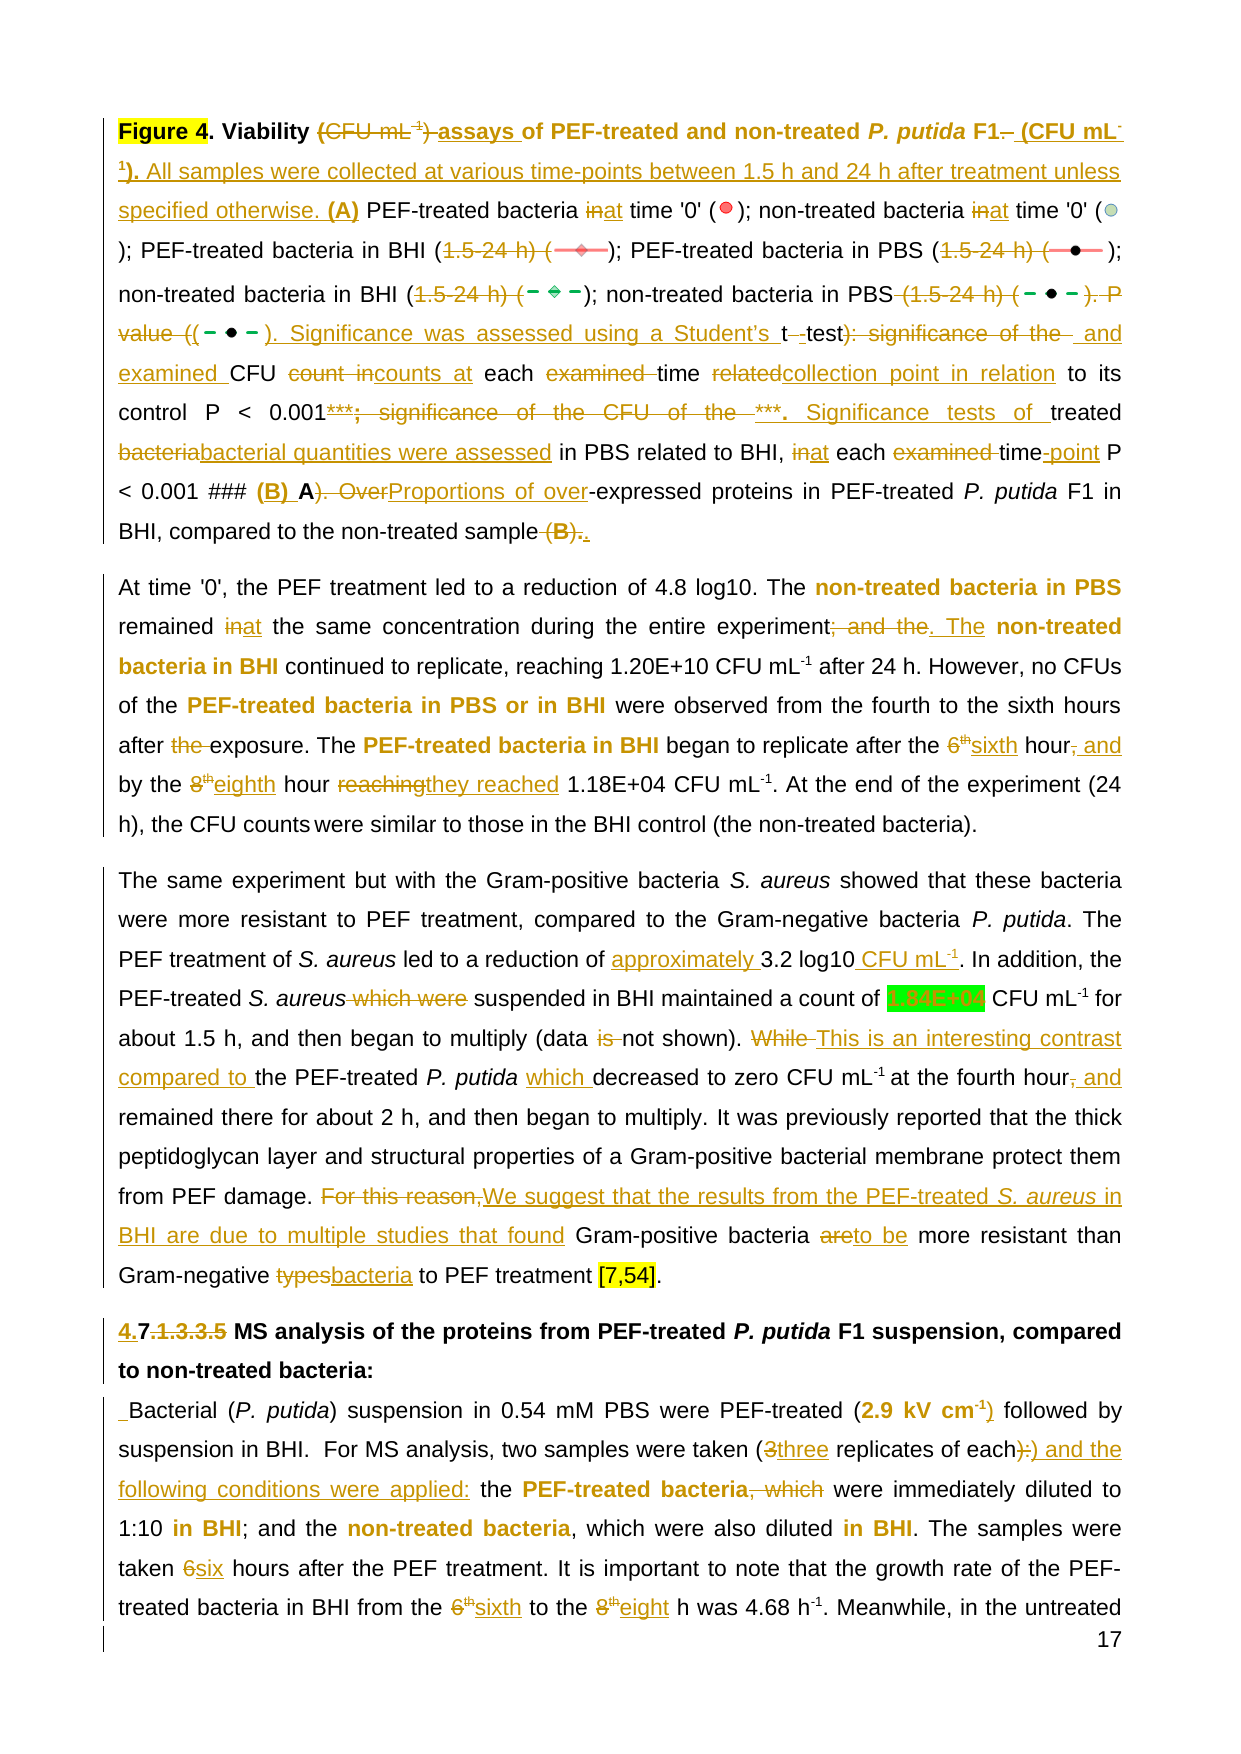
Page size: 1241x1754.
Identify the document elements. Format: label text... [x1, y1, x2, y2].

picture [1102, 197, 1123, 219]
text At time '0', the PEF treatment led to a reduction of 4.8 log10. The non-treated bacteria in PBS remained the same concentration during the entire experiment non-treated bacteria in BHI continued to replicate, reaching 1.20E+10 CFU mL-1 after 24 h. However, no CFUs of the PEF-treated bacteria in PBS or in BHI were observed from the fourth to the sixth hours after exposure. The PEF-treated bacteria in BHI began to replicate after the hour by the hour 1.18E+04 CFU mL-1. At the end of the experiment (24 h), the CFU counts were similar to those in the BHI control (the non-treated bacteria). [118, 574, 1122, 837]
text Figure 4. Viability of PEF-treated and non-treated P. putida F1 PEF-treated bacteria time '0' (); non-treated bacteria time '0' (); PEF-treated bacteria in BHI (); PEF-treated bacteria in PBS (); non-treated bacteria in BHI (); non-treated bacteria in PBSttestCFU each time to its control P < 0.001treated in PBS related to BHI, each time P < 0.001 ### (-expressed proteins in PEF-treated P. putida F1 in BHI, compared to the non-treated sample [118, 118, 1122, 544]
text 7 MS analysis of the proteins from PEF-treated P. putida F1 suspension, compared to non-treated bacteria: [118, 1318, 1122, 1384]
picture [1019, 281, 1085, 303]
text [118, 1397, 1122, 1621]
picture [523, 276, 584, 303]
picture [551, 239, 608, 258]
picture [1049, 240, 1108, 258]
picture [199, 320, 265, 342]
picture [716, 197, 738, 219]
text The same experiment but with the Gram-positive bacteria S. aureus showed that these bacteria were more resistant to PEF treatment, compared to the Gram-negative bacteria P. putida. The PEF treatment of S. aureus led to a reduction of 3.2 log10. In addition, the PEF-treated S. aureus suspended in BHI maintained a count of 1.84E+04 CFU mL-1 for about 1.5 h, and then began to multiply (data not shown). the PEF-treated P. putida decreased to zero CFU mL-1 at the fourth hour remained there for about 2 h, and then began to multiply. It was previously reported that the thick peptidoglycan layer and structural properties of a Gram-positive bacterial membrane protect them from PEF damage. Gram-positive bacteria more resistant than Gram-negative to PEF treatment [7,54]. [118, 867, 1122, 1288]
